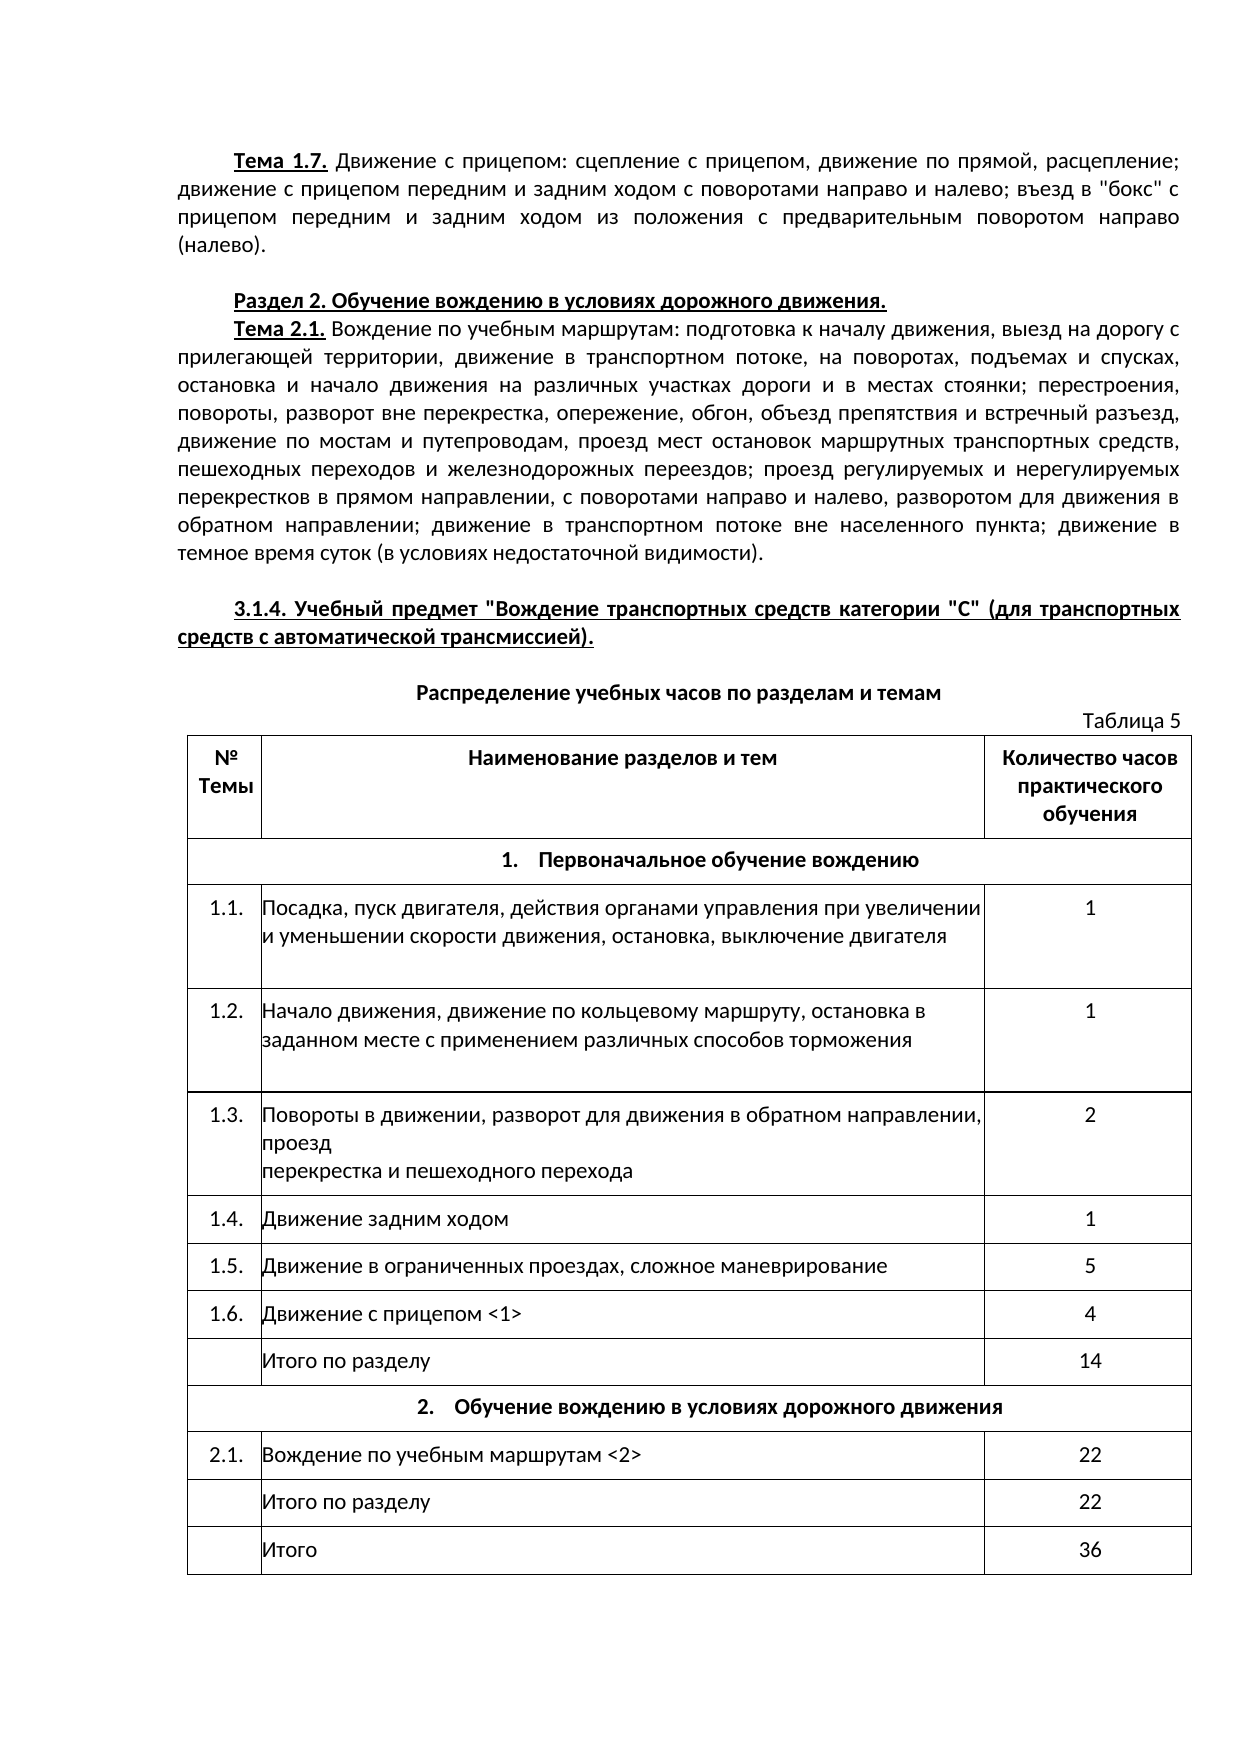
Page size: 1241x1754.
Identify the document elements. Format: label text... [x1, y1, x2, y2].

table_cell 36 [985, 1527, 1191, 1573]
text Распределение учебных часов по разделам и темам [177, 678, 1181, 707]
table_header № Темы [188, 736, 261, 838]
table_cell Вождение по учебным маршрутам <2> [262, 1432, 984, 1478]
text Раздел 2. Обучение вождению в условиях дорожного движения. [177, 286, 1181, 314]
table_cell 1.5. [188, 1244, 261, 1290]
table_cell Итого [262, 1527, 984, 1573]
table_cell 1 [985, 1196, 1191, 1242]
table_cell Итого по разделу [262, 1480, 984, 1526]
text 3.1.4. Учебный предмет "Вождение транспортных средств категории "C" (для транспортных средств с автоматической трансмиссией). [177, 594, 1181, 651]
table_cell 1 [985, 989, 1191, 1091]
table_cell Повороты в движении, разворот для движения в обратном направлении, проезд перекрестка и пешеходного перехода [262, 1093, 984, 1195]
table_cell 22 [985, 1432, 1191, 1478]
table_cell Посадка, пуск двигателя, действия органами управления при увеличении и уменьшении скорости движения, остановка, выключение двигателя [262, 885, 984, 988]
table_cell [188, 1527, 261, 1573]
text Таблица 5 [177, 707, 1181, 734]
table_cell Движение в ограниченных проездах, сложное маневрирование [262, 1244, 984, 1290]
table_cell 14 [985, 1339, 1191, 1385]
table_header Наименование разделов и тем [262, 736, 984, 838]
table_cell 2.1. [188, 1432, 261, 1478]
table_cell 1.3. [188, 1093, 261, 1195]
table_cell Итого по разделу [262, 1339, 984, 1385]
table_cell Начало движения, движение по кольцевому маршруту, остановка в заданном месте с применением различных способов торможения [262, 989, 984, 1091]
table_cell Первоначальное обучение вождению [188, 839, 1191, 884]
table_cell Движение задним ходом [262, 1196, 984, 1242]
table_cell Обучение вождению в условиях дорожного движения [188, 1386, 1191, 1431]
table_cell Движение с прицепом <1> [262, 1291, 984, 1337]
table_cell [188, 1480, 261, 1526]
table_cell 1.1. [188, 885, 261, 988]
table_cell 2 [985, 1093, 1191, 1195]
table_cell 4 [985, 1291, 1191, 1337]
text Тема 1.7. Движение с прицепом: сцепление с прицепом, движение по прямой, расцепление; движение с прицепом передним и задним ходом с поворотами направо и налево; въезд в "бокс" с прицепом передним и задним ходом из положения с предварительным поворотом направо (налево). [177, 146, 1181, 258]
table_cell 5 [985, 1244, 1191, 1290]
table_header Количество часов практического обучения [985, 736, 1191, 838]
table_cell 1.4. [188, 1196, 261, 1242]
table_cell 1.6. [188, 1291, 261, 1337]
table_cell 1 [985, 885, 1191, 988]
table_cell 1.2. [188, 989, 261, 1091]
text Тема 2.1. Вождение по учебным маршрутам: подготовка к началу движения, выезд на дорогу с прилегающей территории, движение в транспортном потоке, на поворотах, подъемах и спусках, остановка и начало движения на различных участках дороги и в местах стоянки; перестроения, повороты, разворот вне перекрестка, опережение, обгон, объезд препятствия и встречный разъезд, движение по мостам и путепроводам, проезд мест остановок маршрутных транспортных средств, пешеходных переходов и железнодорожных переездов; проезд регулируемых и нерегулируемых перекрестков в прямом направлении, с поворотами направо и налево, разворотом для движения в обратном направлении; движение в транспортном потоке вне населенного пункта; движение в темное время суток (в условиях недостаточной видимости). [177, 314, 1181, 566]
table_cell 22 [985, 1480, 1191, 1526]
table_cell [188, 1339, 261, 1385]
